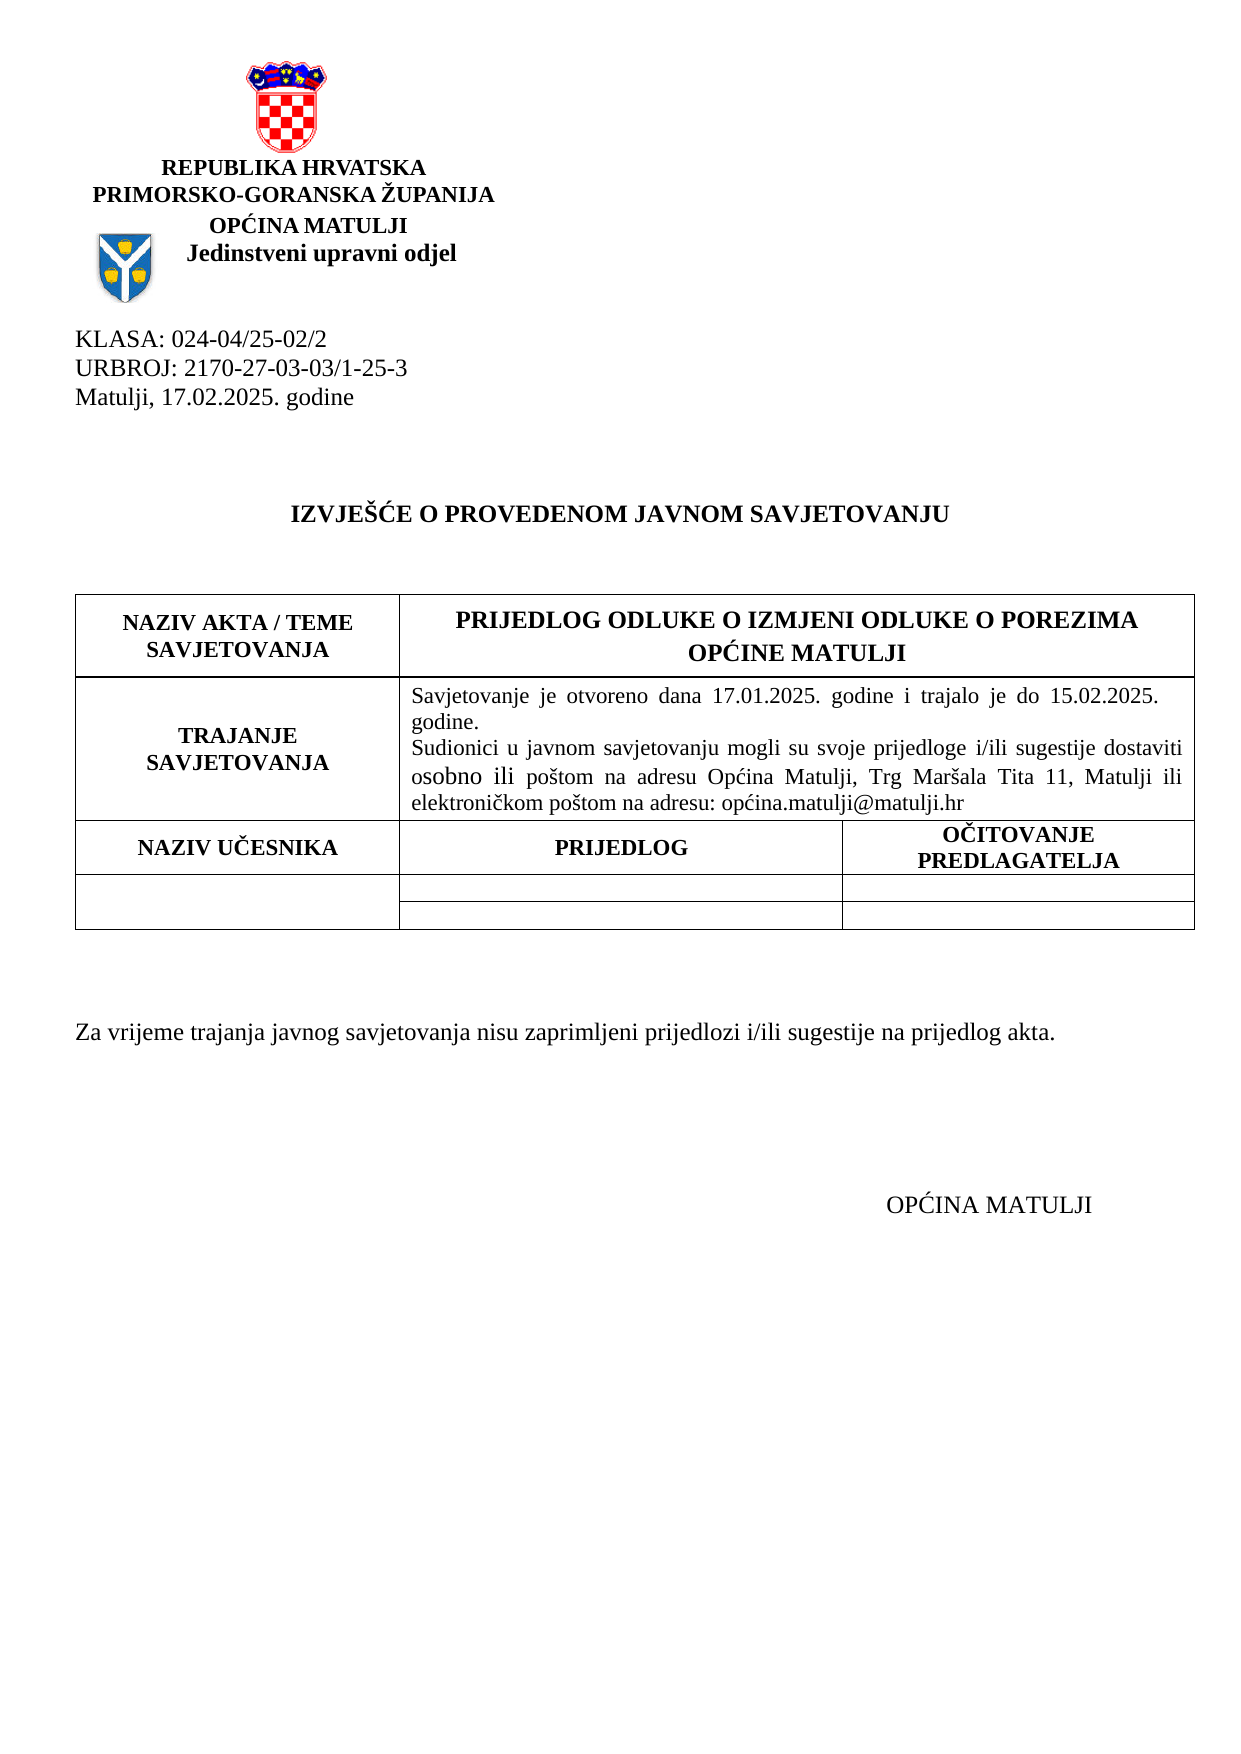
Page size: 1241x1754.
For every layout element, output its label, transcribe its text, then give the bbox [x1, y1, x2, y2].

table_cell [76, 875, 399, 929]
table_cell NAZIV UČESNIKA [76, 821, 399, 874]
table_cell [400, 875, 842, 901]
table_cell PRIJEDLOG [400, 821, 842, 874]
table_header REPUBLIKA HRVATSKA PRIMORSKO-GORANSKA ŽUPANIJA [75, 59, 512, 212]
table_cell [843, 875, 1194, 901]
table_header PRIJEDLOG ODLUKE O IZMJENI ODLUKE O POREZIMA OPĆINE MATULJI [400, 595, 1194, 676]
table_cell [75, 212, 175, 324]
table_cell [400, 902, 842, 929]
text OPĆINA MATULJI [812, 1191, 1165, 1277]
picture [90, 233, 160, 303]
table_header NAZIV AKTA / TEME SAVJETOVANJA [76, 595, 399, 676]
table_header KLASA: 024-04/25-02/2 URBROJ: 2170-27-03-03/1-25-3 Matulji, 17.02.2025. godine [64, 325, 567, 499]
table_cell OPĆINA MATULJI Jedinstveni upravni odjel [175, 212, 1020, 324]
table_cell TRAJANJE SAVJETOVANJA [76, 678, 399, 820]
picture [244, 59, 329, 155]
table_cell OČITOVANJE PREDLAGATELJA [843, 821, 1194, 874]
text IZVJEŠĆE O PROVEDENOM JAVNOM SAVJETOVANJU [75, 499, 1165, 527]
table_cell [843, 902, 1194, 929]
text Za vrijeme trajanja javnog savjetovanja nisu zaprimljeni prijedlozi i/ili sugestije na prijedlog akta. [75, 1017, 1165, 1046]
table_cell Savjetovanje je otvoreno dana 17.01.2025. godine i trajalo je do 15.02.2025. godine. Sudionici u javnom savjetovanju mogli su svoje prijedloge i/ili sugestije dostaviti osobno ili poštom na adresu Općina Matulji, Trg Maršala Tita 11, Matulji ili elektroničkom poštom na adresu: općina.matulji@matulji.hr [400, 678, 1194, 820]
